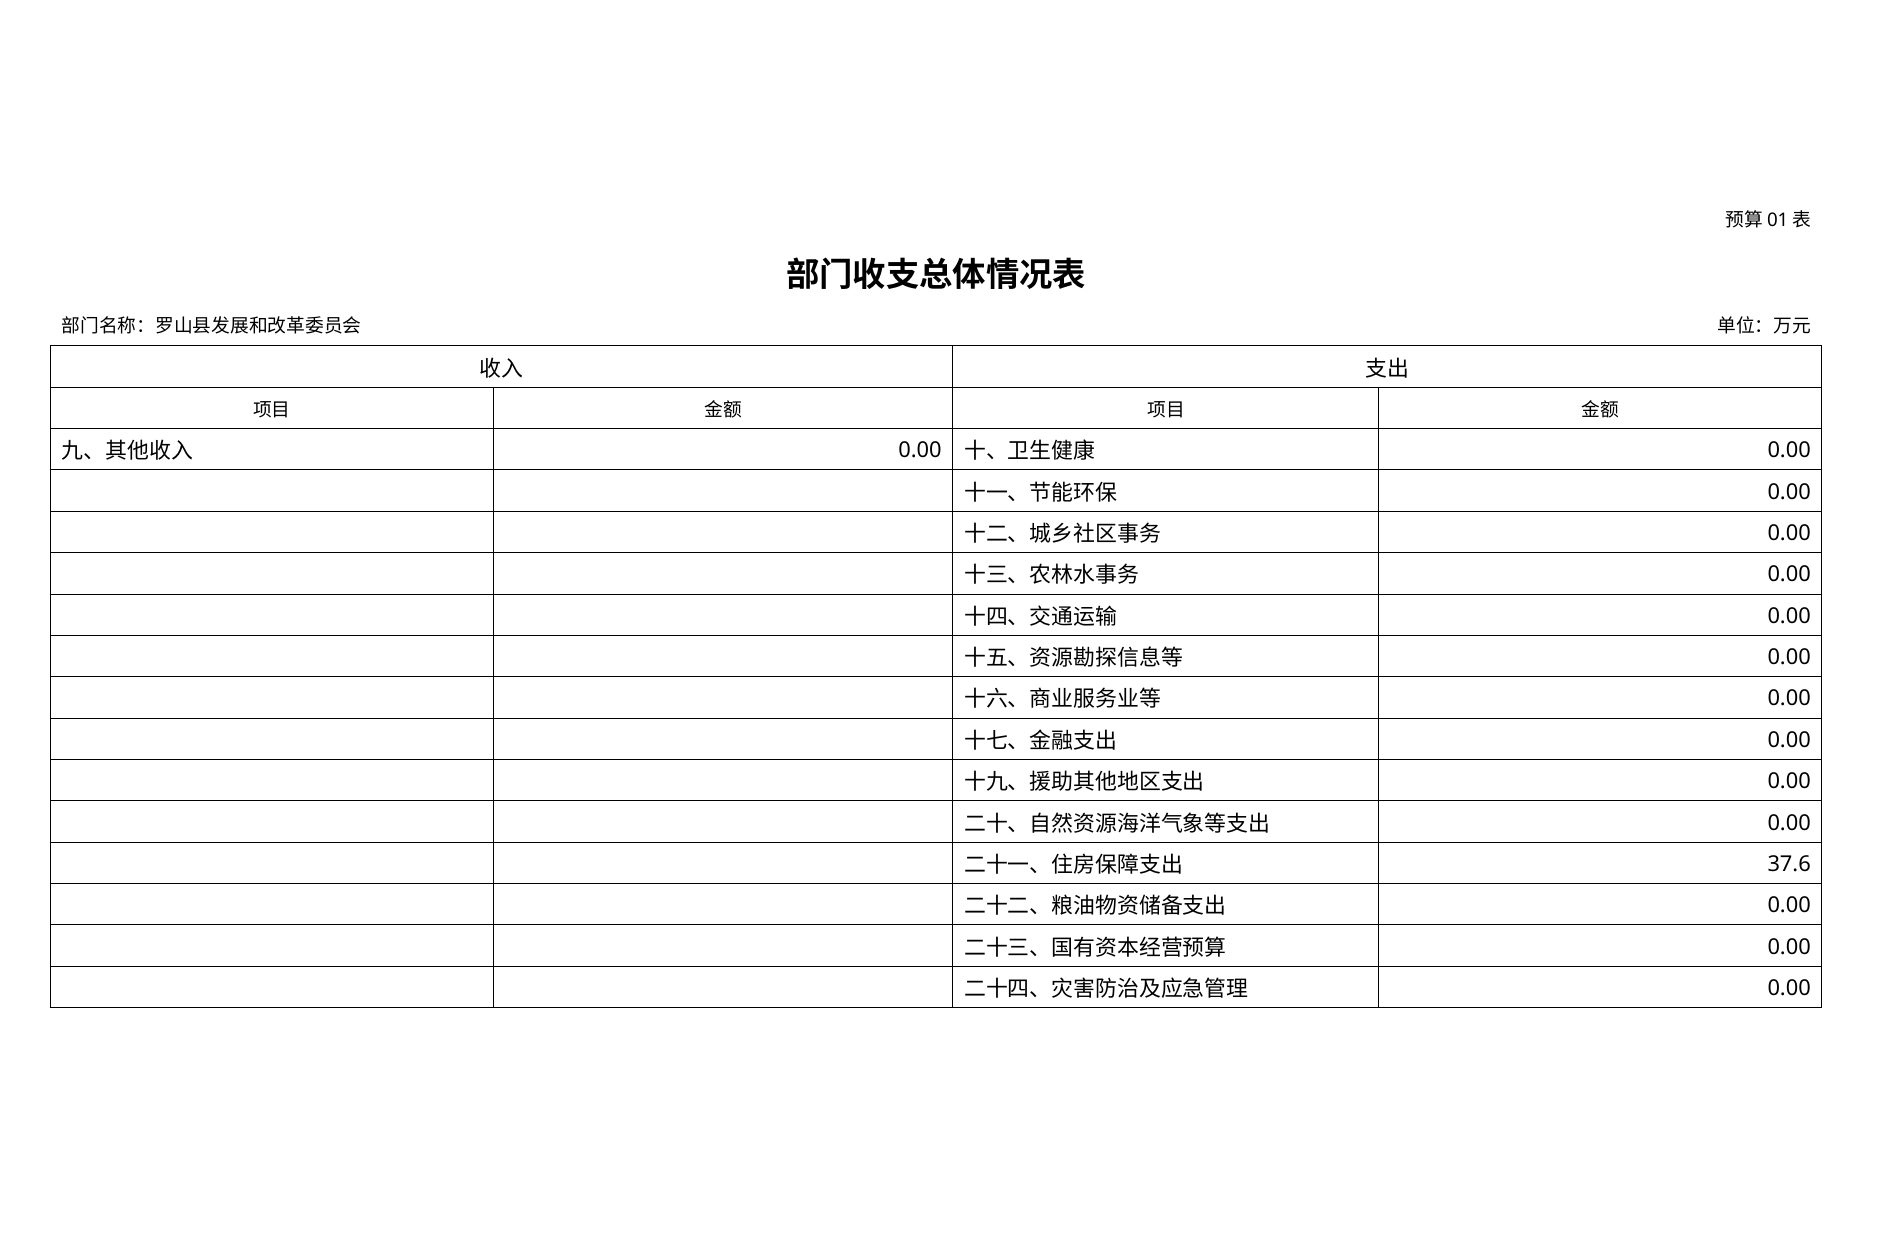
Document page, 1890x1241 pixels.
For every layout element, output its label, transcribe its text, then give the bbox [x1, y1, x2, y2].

table_cell 十二、城乡社区事务 [953, 512, 1378, 552]
table_cell 项目 [953, 388, 1378, 428]
table_cell [51, 677, 493, 717]
table_cell 支出 [953, 346, 1821, 387]
table_cell 0.00 [1379, 719, 1821, 759]
table_cell [494, 843, 952, 883]
table_cell 收入 [51, 346, 952, 387]
table_cell [51, 470, 493, 511]
table_cell [494, 636, 952, 676]
table_cell [51, 595, 493, 635]
table_cell 二十、自然资源海洋气象等支出 [953, 801, 1378, 842]
table_cell [494, 884, 952, 924]
table_cell 0.00 [1379, 967, 1821, 1007]
table_cell [51, 512, 493, 552]
table_cell 十九、援助其他地区支出 [953, 760, 1378, 800]
table_cell [494, 470, 952, 511]
table_cell 0.00 [1379, 553, 1821, 593]
table_cell 0.00 [1379, 595, 1821, 635]
table_cell 0.00 [1379, 429, 1821, 469]
table_cell 部门收支总体情况表 [50, 239, 1822, 304]
table_header 预算01表 [50, 198, 1822, 239]
table_cell [51, 884, 493, 924]
table_cell 0.00 [1379, 925, 1821, 966]
table_cell 金额 [494, 388, 952, 428]
table_cell 十四、交通运输 [953, 595, 1378, 635]
table_cell [494, 553, 952, 593]
table_cell 二十二、粮油物资储备支出 [953, 884, 1378, 924]
table_cell [51, 719, 493, 759]
table_cell [51, 925, 493, 966]
table_cell 十三、农林水事务 [953, 553, 1378, 593]
table_cell [51, 801, 493, 842]
table_cell 37.6 [1379, 843, 1821, 883]
table_cell 九、其他收入 [51, 429, 493, 469]
table_cell 十五、资源勘探信息等 [953, 636, 1378, 676]
table_cell 金额 [1379, 388, 1821, 428]
table_cell 0.00 [1379, 677, 1821, 717]
table_cell [494, 677, 952, 717]
table_cell [494, 719, 952, 759]
table_cell 0.00 [1379, 470, 1821, 511]
table_cell 二十一、住房保障支出 [953, 843, 1378, 883]
table_cell 0.00 [494, 429, 952, 469]
table_cell 十一、节能环保 [953, 470, 1378, 511]
table_cell 0.00 [1379, 636, 1821, 676]
table_cell [51, 553, 493, 593]
table_cell [51, 636, 493, 676]
table_cell [494, 801, 952, 842]
table_cell 十六、商业服务业等 [953, 677, 1378, 717]
table_cell 十、卫生健康 [953, 429, 1378, 469]
table_cell [51, 760, 493, 800]
table_cell [494, 760, 952, 800]
table_cell 部门名称：罗山县发展和改革委员会 [50, 304, 953, 345]
table_cell [494, 967, 952, 1007]
table_cell [494, 512, 952, 552]
table_cell 单位：万元 [953, 304, 1822, 345]
table_cell 0.00 [1379, 884, 1821, 924]
table_cell 十七、金融支出 [953, 719, 1378, 759]
table_cell 0.00 [1379, 512, 1821, 552]
table_cell 0.00 [1379, 801, 1821, 842]
table_cell [494, 925, 952, 966]
table_cell 项目 [51, 388, 493, 428]
table_cell 二十三、国有资本经营预算 [953, 925, 1378, 966]
table_cell [494, 595, 952, 635]
table_cell [51, 967, 493, 1007]
table_cell [51, 843, 493, 883]
table_cell 二十四、灾害防治及应急管理 [953, 967, 1378, 1007]
table_cell 0.00 [1379, 760, 1821, 800]
